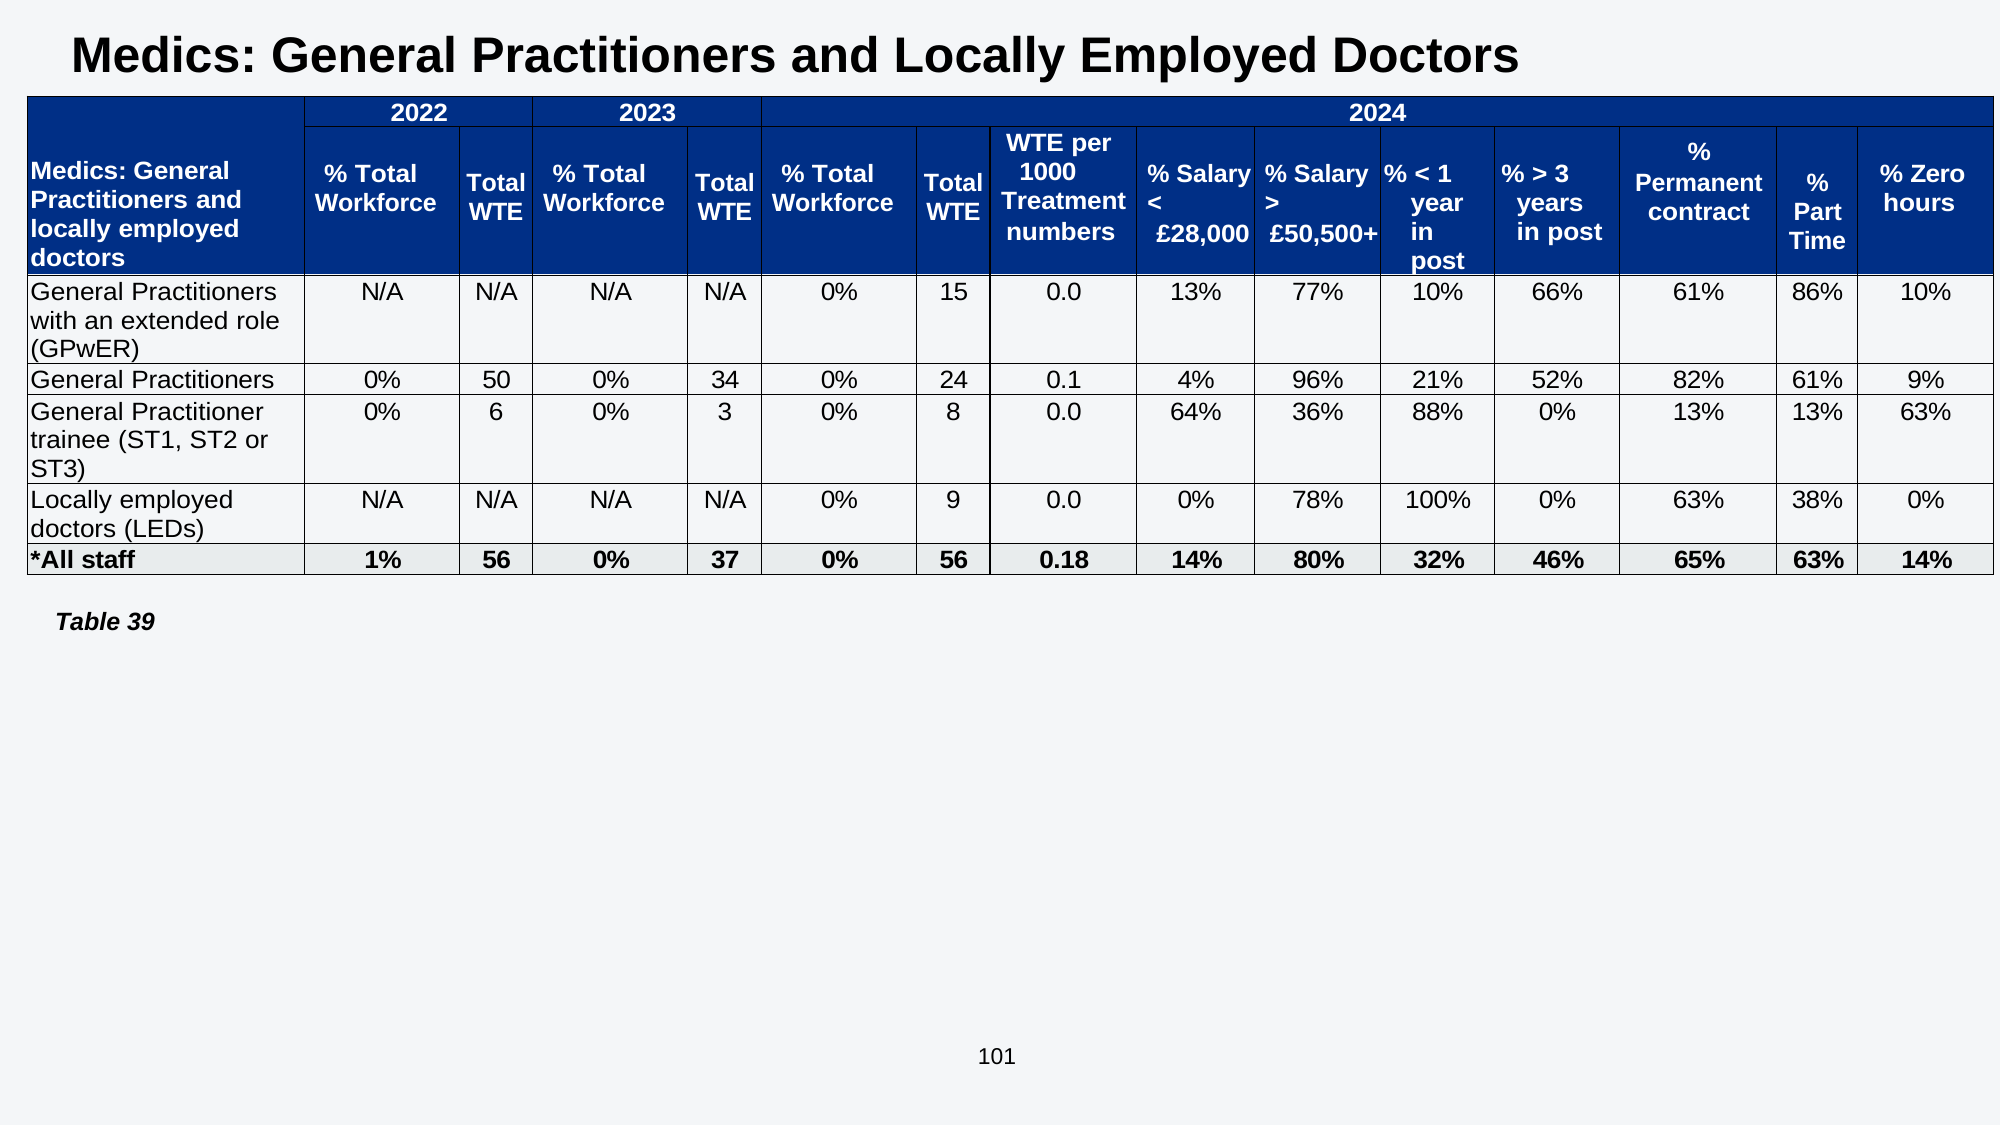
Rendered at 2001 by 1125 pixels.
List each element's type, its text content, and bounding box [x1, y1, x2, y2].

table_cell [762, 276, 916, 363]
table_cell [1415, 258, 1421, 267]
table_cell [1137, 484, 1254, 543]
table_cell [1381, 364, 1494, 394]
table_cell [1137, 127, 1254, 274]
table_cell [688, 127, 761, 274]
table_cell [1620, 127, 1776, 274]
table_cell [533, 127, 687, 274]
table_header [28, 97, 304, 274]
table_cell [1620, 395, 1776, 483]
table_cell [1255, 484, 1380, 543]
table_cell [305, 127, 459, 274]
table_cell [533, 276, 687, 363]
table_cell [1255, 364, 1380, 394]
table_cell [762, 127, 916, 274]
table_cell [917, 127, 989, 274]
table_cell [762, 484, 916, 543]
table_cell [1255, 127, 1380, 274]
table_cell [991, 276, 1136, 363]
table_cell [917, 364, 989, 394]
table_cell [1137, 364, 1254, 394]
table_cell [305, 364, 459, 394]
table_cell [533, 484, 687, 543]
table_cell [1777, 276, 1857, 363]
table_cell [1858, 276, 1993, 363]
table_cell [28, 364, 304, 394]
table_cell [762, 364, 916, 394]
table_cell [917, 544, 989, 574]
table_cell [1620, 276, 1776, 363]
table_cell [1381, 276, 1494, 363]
text Table 39 [55, 607, 1993, 636]
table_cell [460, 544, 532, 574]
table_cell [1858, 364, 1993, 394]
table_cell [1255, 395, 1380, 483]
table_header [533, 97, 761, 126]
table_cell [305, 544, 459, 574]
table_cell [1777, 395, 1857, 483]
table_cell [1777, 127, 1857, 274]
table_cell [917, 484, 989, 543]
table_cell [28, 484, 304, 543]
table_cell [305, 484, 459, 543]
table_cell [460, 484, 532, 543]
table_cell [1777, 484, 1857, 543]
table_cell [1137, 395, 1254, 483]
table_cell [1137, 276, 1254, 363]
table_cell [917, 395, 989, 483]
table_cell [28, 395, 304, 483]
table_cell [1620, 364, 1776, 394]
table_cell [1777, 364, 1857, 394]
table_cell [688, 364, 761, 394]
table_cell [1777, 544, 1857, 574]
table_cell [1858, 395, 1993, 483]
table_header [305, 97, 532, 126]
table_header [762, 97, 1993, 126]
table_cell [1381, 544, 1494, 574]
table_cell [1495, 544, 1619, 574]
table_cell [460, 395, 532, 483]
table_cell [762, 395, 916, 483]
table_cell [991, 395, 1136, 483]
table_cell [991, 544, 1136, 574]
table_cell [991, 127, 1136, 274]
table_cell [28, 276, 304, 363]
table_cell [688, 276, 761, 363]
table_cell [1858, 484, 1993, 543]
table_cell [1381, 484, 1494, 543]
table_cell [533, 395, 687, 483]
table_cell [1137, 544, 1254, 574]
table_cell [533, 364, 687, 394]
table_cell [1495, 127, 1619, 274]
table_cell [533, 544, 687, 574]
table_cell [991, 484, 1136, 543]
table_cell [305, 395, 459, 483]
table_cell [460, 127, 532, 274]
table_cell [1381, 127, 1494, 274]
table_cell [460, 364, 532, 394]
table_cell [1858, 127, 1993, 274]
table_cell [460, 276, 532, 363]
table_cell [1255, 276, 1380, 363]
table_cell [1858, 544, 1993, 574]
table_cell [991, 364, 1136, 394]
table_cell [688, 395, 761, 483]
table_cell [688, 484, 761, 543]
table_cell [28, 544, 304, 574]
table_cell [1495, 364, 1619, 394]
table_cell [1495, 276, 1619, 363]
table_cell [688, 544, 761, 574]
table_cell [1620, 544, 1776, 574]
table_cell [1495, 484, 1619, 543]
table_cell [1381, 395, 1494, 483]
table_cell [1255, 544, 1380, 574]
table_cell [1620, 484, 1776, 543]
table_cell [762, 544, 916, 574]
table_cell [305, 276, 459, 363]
subtitle Medics: General Practitioners and Locally Employed Doctors [71, 25, 1993, 82]
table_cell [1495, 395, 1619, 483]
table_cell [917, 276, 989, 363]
